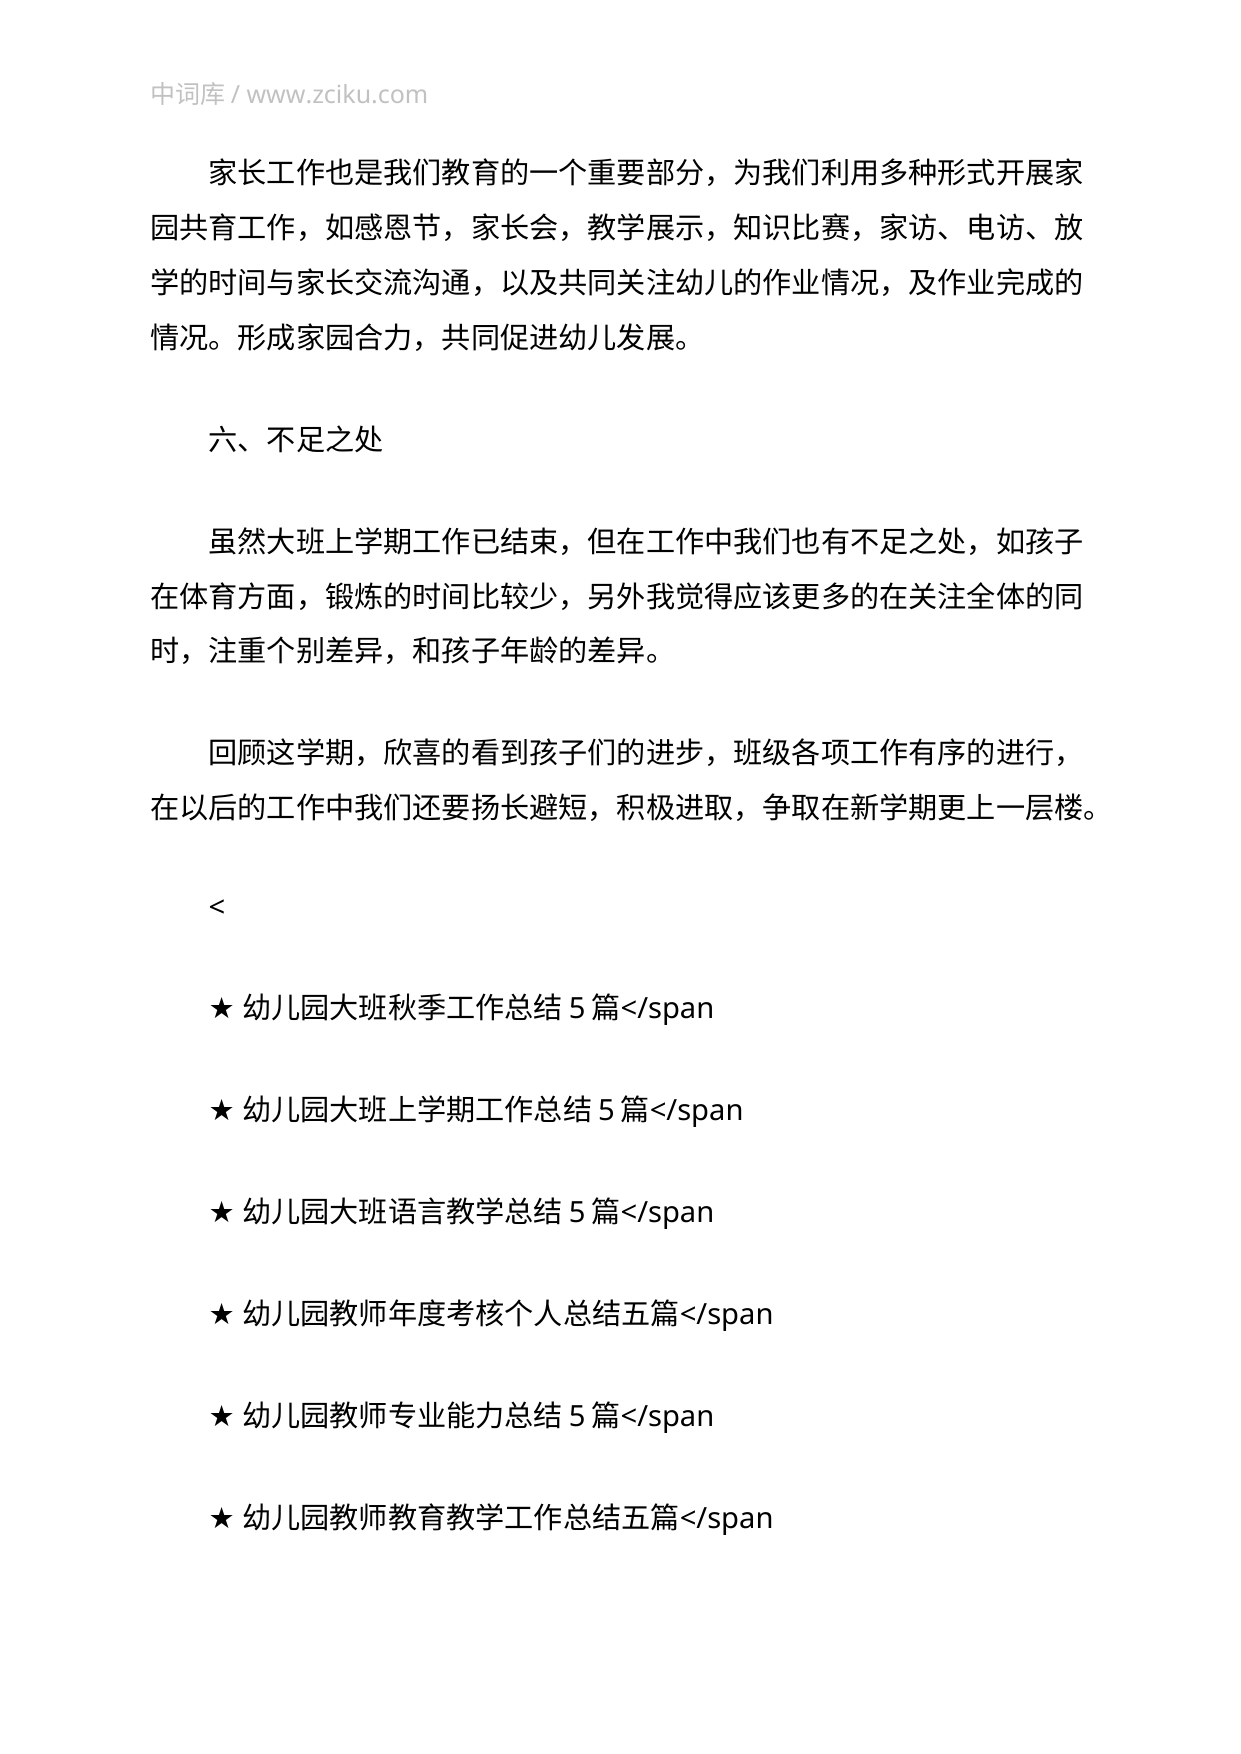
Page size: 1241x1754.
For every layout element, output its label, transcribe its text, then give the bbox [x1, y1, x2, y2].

text ★ 幼儿园教师教育教学工作总结五篇</span [150, 1495, 1090, 1537]
text 回顾这学期，欣喜的看到孩子们的进步，班级各项工作有序的进行，在以后的工作中我们还要扬长避短，积极进取，争取在新学期更上一层楼。 [150, 730, 1090, 827]
text ★ 幼儿园教师年度考核个人总结五篇</span [150, 1291, 1090, 1333]
text ★ 幼儿园大班秋季工作总结5篇</span [150, 985, 1090, 1027]
text 家长工作也是我们教育的一个重要部分，为我们利用多种形式开展家园共育工作，如感恩节，家长会，教学展示，知识比赛，家访、电访、放学的时间与家长交流沟通，以及共同关注幼儿的作业情况，及作业完成的情况。形成家园合力，共同促进幼儿发展。 [150, 150, 1090, 357]
text < [150, 886, 1090, 926]
text ★ 幼儿园大班语言教学总结5篇</span [150, 1189, 1090, 1231]
text 六、不足之处 [150, 416, 1090, 459]
text ★ 幼儿园教师专业能力总结5篇</span [150, 1393, 1090, 1435]
text 虽然大班上学期工作已结束，但在工作中我们也有不足之处，如孩子在体育方面，锻炼的时间比较少，另外我觉得应该更多的在关注全体的同时，注重个别差异，和孩子年龄的差异。 [150, 518, 1090, 670]
text ★ 幼儿园大班上学期工作总结5篇</span [150, 1087, 1090, 1129]
